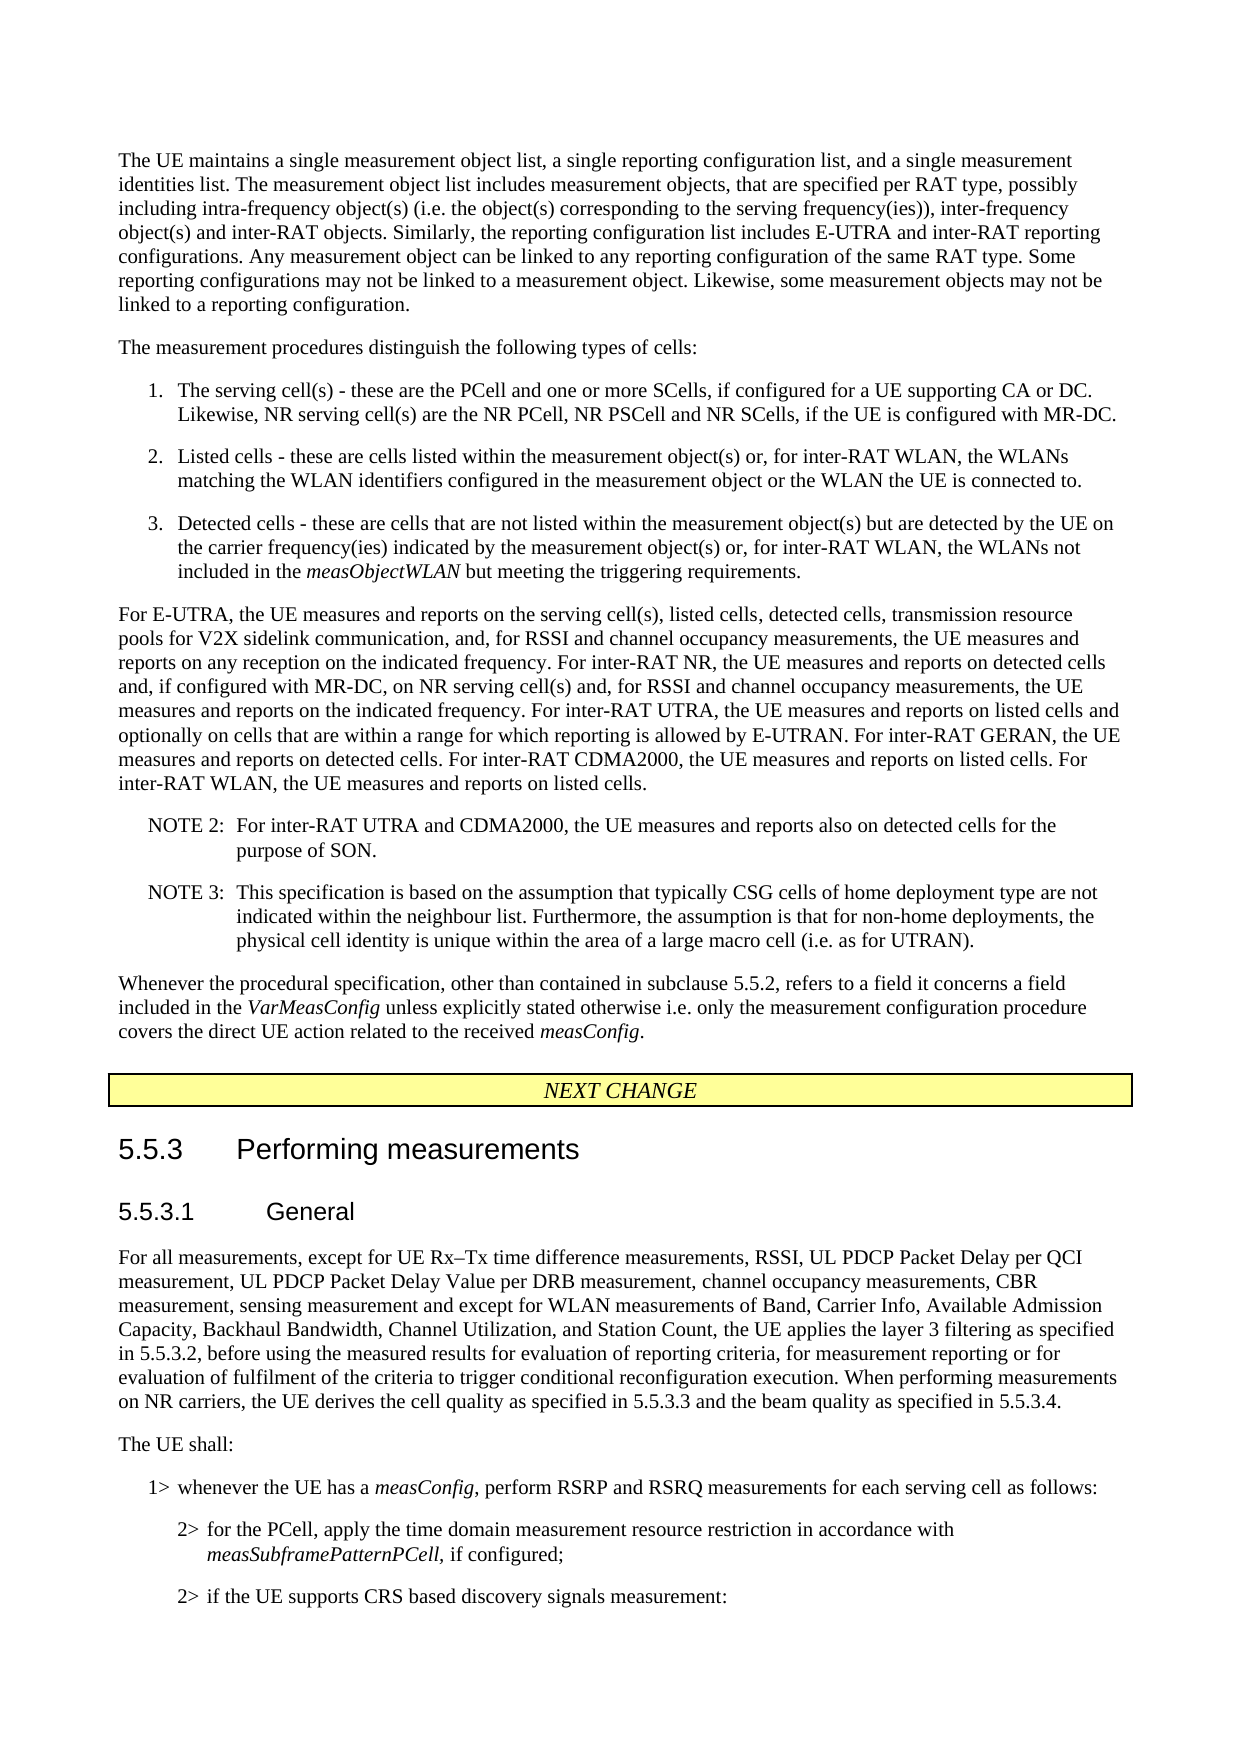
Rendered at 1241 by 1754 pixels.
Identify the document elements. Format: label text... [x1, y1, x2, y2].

text NOTE 3: This specification is based on the assumption that typically CSG cells of home deployment type are not indicated within the neighbour list. Furthermore, the assumption is that for non-home deployments, the physical cell identity is unique within the area of a large macro cell (i.e. as for UTRAN). [148, 880, 1122, 952]
text 1> whenever the UE has a measConfig, perform RSRP and RSRQ measurements for each serving cell as follows: [148, 1474, 1122, 1499]
text NEXT CHANGE [110, 1075, 1131, 1105]
text 1. The serving cell(s) - these are the PCell and one or more SCells, if configured for a UE supporting CA or DC. Likewise, NR serving cell(s) are the NR PCell, NR PSCell and NR SCells, if the UE is configured with MR-DC. [148, 377, 1122, 426]
text The UE maintains a single measurement object list, a single reporting configuration list, and a single measurement identities list. The measurement object list includes measurement objects, that are specified per RAT type, possibly including intra-frequency object(s) (i.e. the object(s) corresponding to the serving frequency(ies)), inter-frequency object(s) and inter-RAT objects. Similarly, the reporting configuration list includes E-UTRA and inter-RAT reporting configurations. Any measurement object can be linked to any reporting configuration of the same RAT type. Some reporting configurations may not be linked to a measurement object. Likewise, some measurement objects may not be linked to a reporting configuration. [118, 147, 1122, 316]
text The UE shall: [118, 1432, 1122, 1456]
text 2> for the PCell, apply the time domain measurement resource restriction in accordance with measSubframePatternPCell, if configured; [177, 1517, 1122, 1566]
text For all measurements, except for UE Rx–Tx time difference measurements, RSSI, UL PDCP Packet Delay per QCI measurement, UL PDCP Packet Delay Value per DRB measurement, channel occupancy measurements, CBR measurement, sensing measurement and except for WLAN measurements of Band, Carrier Info, Available Admission Capacity, Backhaul Bandwidth, Channel Utilization, and Station Count, the UE applies the layer 3 filtering as specified in 5.5.3.2, before using the measured results for evaluation of reporting criteria, for measurement reporting or for evaluation of fulfilment of the criteria to trigger conditional reconfiguration execution. When performing measurements on NR carriers, the UE derives the cell quality as specified in 5.5.3.3 and the beam quality as specified in 5.5.3.4. [118, 1244, 1122, 1413]
text 2. Listed cells - these are cells listed within the measurement object(s) or, for inter-RAT WLAN, the WLANs matching the WLAN identifiers configured in the measurement object or the WLAN the UE is connected to. [148, 444, 1122, 492]
text The measurement procedures distinguish the following types of cells: [118, 335, 1122, 359]
text 5.5.3.1 General [118, 1197, 1122, 1226]
text 5.5.3 Performing measurements [118, 1132, 1122, 1166]
text 2> if the UE supports CRS based discovery signals measurement: [177, 1584, 1122, 1608]
text 3. Detected cells - these are cells that are not listed within the measurement object(s) but are detected by the UE on the carrier frequency(ies) indicated by the measurement object(s) or, for inter-RAT WLAN, the WLANs not included in the measObjectWLAN but meeting the triggering requirements. [148, 511, 1122, 583]
text Whenever the procedural specification, other than contained in subclause 5.5.2, refers to a field it concerns a field included in the VarMeasConfig unless explicitly stated otherwise i.e. only the measurement configuration procedure covers the direct UE action related to the received measConfig. [118, 971, 1122, 1043]
text For E-UTRA, the UE measures and reports on the serving cell(s), listed cells, detected cells, transmission resource pools for V2X sidelink communication, and, for RSSI and channel occupancy measurements, the UE measures and reports on any reception on the indicated frequency. For inter-RAT NR, the UE measures and reports on detected cells and, if configured with MR-DC, on NR serving cell(s) and, for RSSI and channel occupancy measurements, the UE measures and reports on the indicated frequency. For inter-RAT UTRA, the UE measures and reports on listed cells and optionally on cells that are within a range for which reporting is allowed by E-UTRAN. For inter-RAT GERAN, the UE measures and reports on detected cells. For inter-RAT CDMA2000, the UE measures and reports on listed cells. For inter-RAT WLAN, the UE measures and reports on listed cells. [118, 602, 1122, 795]
text NOTE 2: For inter-RAT UTRA and CDMA2000, the UE measures and reports also on detected cells for the purpose of SON. [148, 813, 1122, 862]
